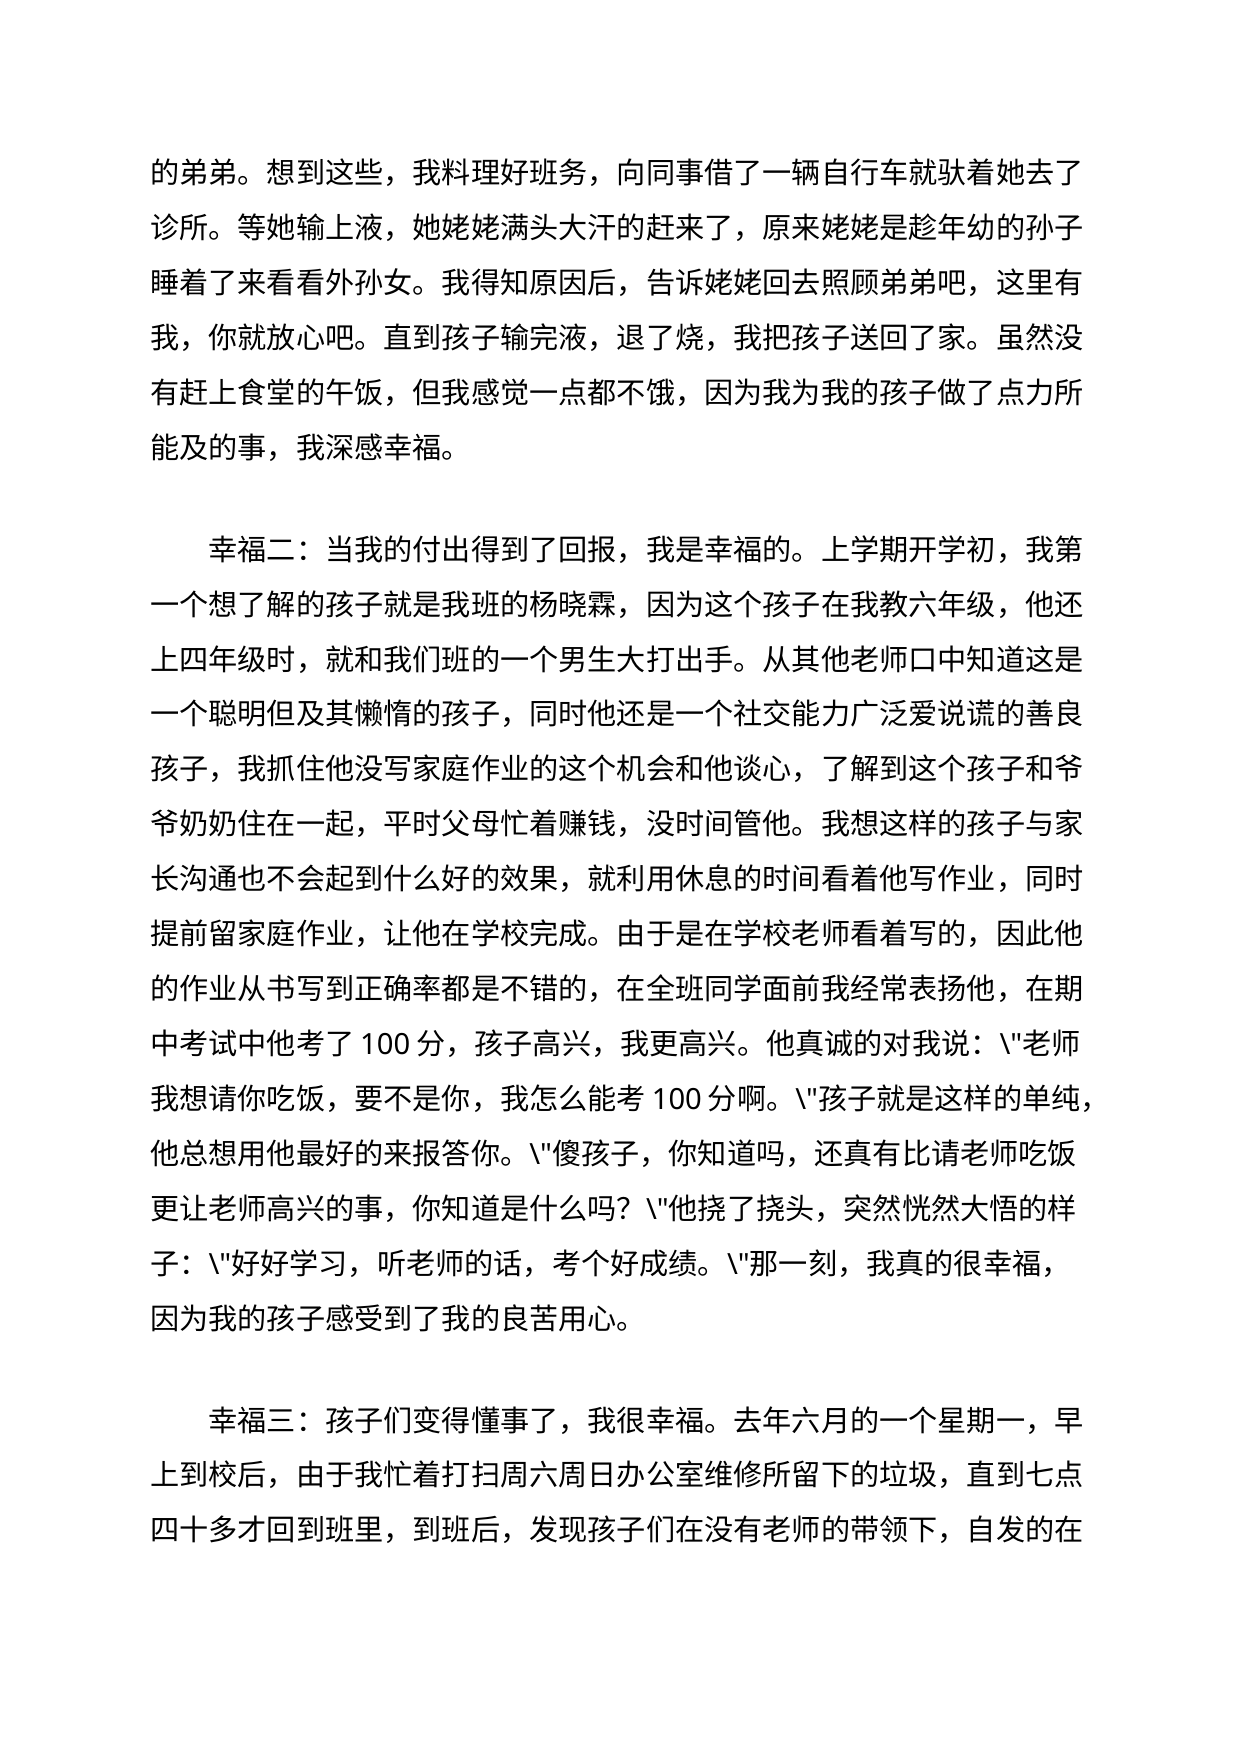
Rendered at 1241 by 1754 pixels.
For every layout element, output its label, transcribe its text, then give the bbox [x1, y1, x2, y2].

text 幸福二：当我的付出得到了回报，我是幸福的。上学期开学初，我第一个想了解的孩子就是我班的杨晓霖，因为这个孩子在我教六年级，他还上四年级时，就和我们班的一个男生大打出手。从其他老师口中知道这是一个聪明但及其懒惰的孩子，同时他还是一个社交能力广泛爱说谎的善良孩子，我抓住他没写家庭作业的这个机会和他谈心，了解到这个孩子和爷爷奶奶住在一起，平时父母忙着赚钱，没时间管他。我想这样的孩子与家长沟通也不会起到什么好的效果，就利用休息的时间看着他写作业，同时提前留家庭作业，让他在学校完成。由于是在学校老师看着写的，因此他的作业从书写到正确率都是不错的，在全班同学面前我经常表扬他，在期中考试中他考了100分，孩子高兴，我更高兴。他真诚的对我说：\"老师我想请你吃饭，要不是你，我怎么能考100分啊。\"孩子就是这样的单纯，他总想用他最好的来报答你。\"傻孩子，你知道吗，还真有比请老师吃饭更让老师高兴的事，你知道是什么吗？\"他挠了挠头，突然恍然大悟的样子：\"好好学习，听老师的话，考个好成绩。\"那一刻，我真的很幸福，因为我的孩子感受到了我的良苦用心。 [150, 526, 1090, 1338]
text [150, 1397, 1090, 1549]
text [150, 150, 1090, 467]
